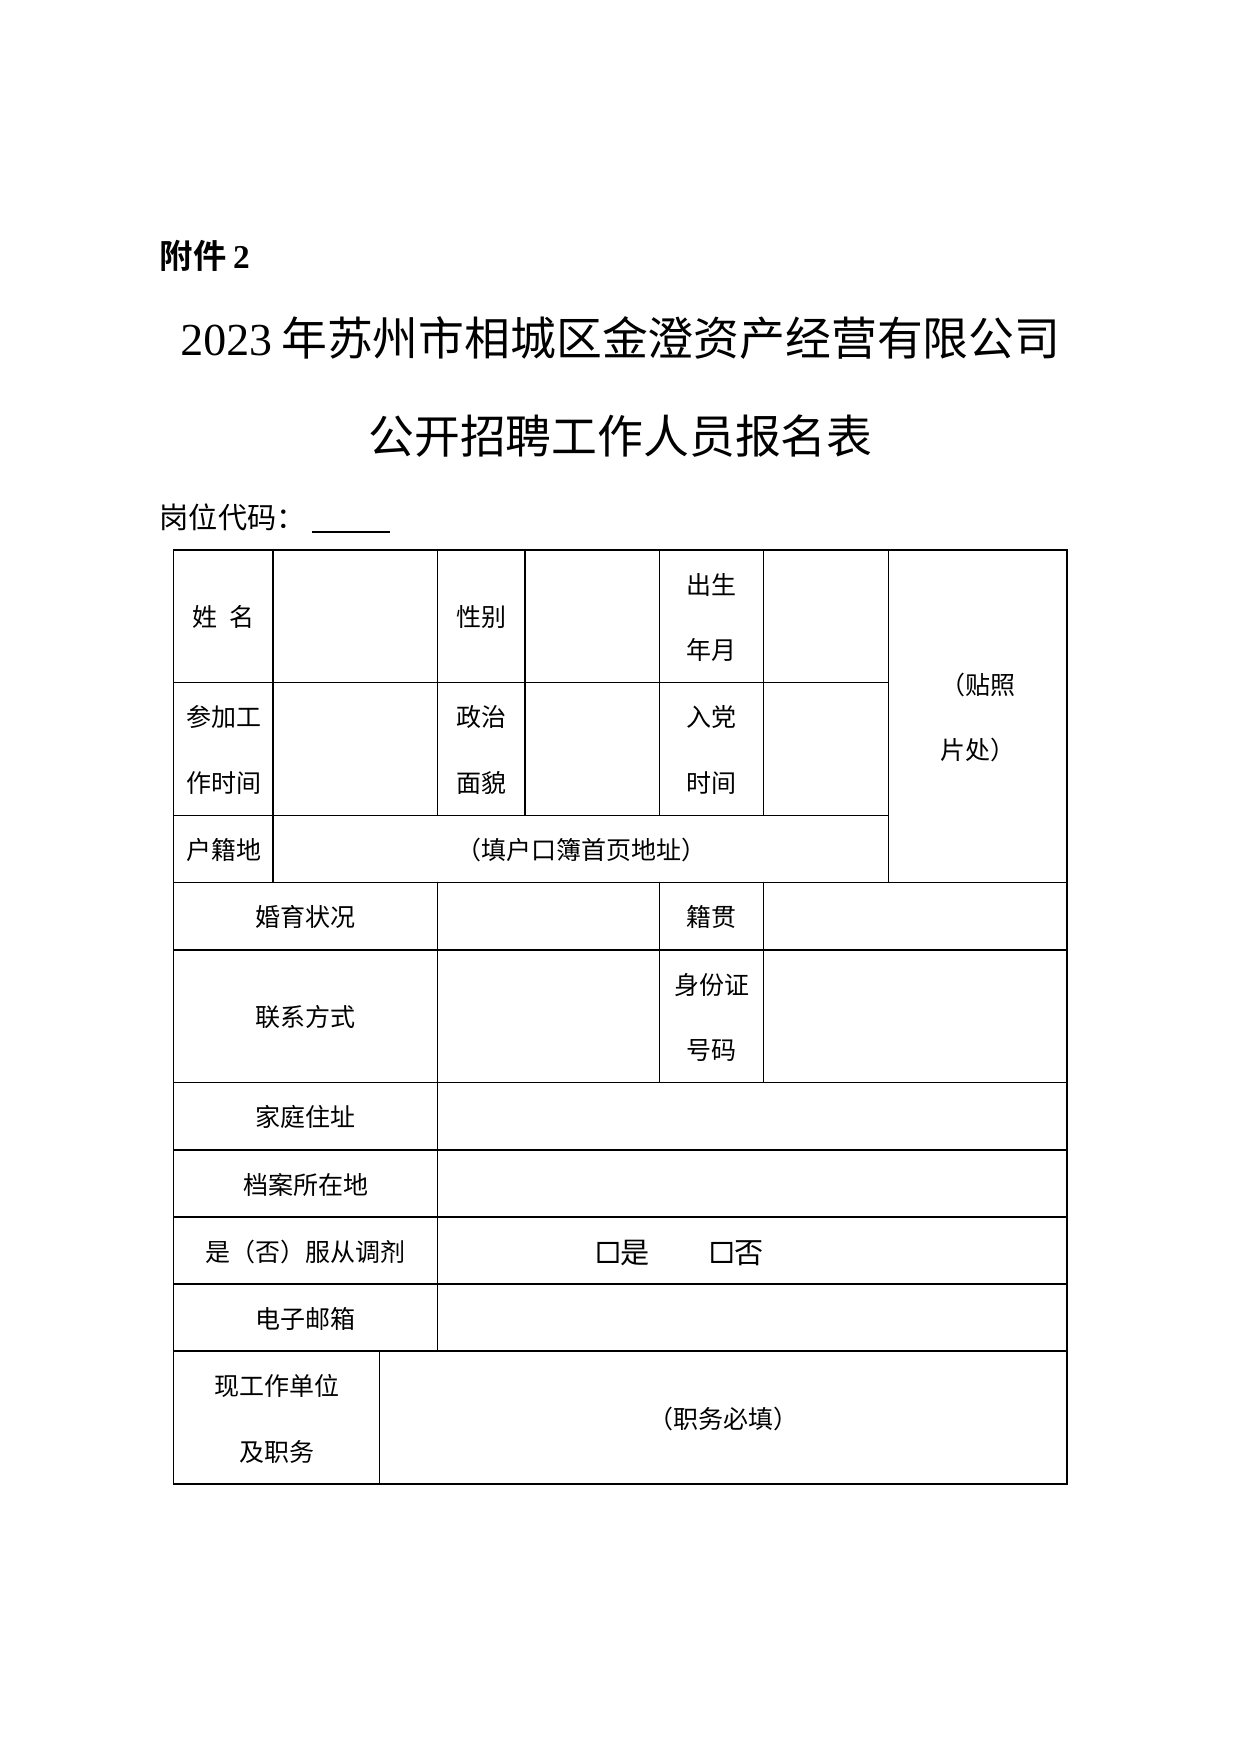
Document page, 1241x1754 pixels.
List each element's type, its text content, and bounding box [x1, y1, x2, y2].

text 附件2 [159, 221, 1081, 286]
text 岗位代码： [159, 483, 1081, 549]
table_cell 身份证号码 [660, 951, 763, 1082]
table_cell （职务必填） [380, 1352, 1066, 1483]
table_cell 是（否）服从调剂 [174, 1218, 437, 1283]
text 公开招聘工作人员报名表 [159, 385, 1081, 483]
table_header 姓 名 [174, 551, 272, 682]
table_cell 政治 面貌 [438, 683, 524, 814]
table_cell （填户口簿首页地址） [274, 816, 888, 882]
table_cell [764, 951, 1066, 1082]
table_cell 籍贯 [660, 883, 763, 949]
table_cell [438, 951, 659, 1082]
table_cell 家庭住址 [174, 1083, 437, 1149]
table_cell [526, 683, 659, 814]
table_cell 现工作单位 及职务 [174, 1352, 379, 1483]
table_cell 联系方式 [174, 951, 437, 1082]
table_header 性别 [438, 551, 524, 682]
table_header [764, 551, 888, 682]
table_cell [764, 683, 888, 814]
text 2023年苏州市相城区金澄资产经营有限公司 [159, 286, 1081, 385]
table_cell 参加工作时间 [174, 683, 272, 814]
table_cell 入党 时间 [660, 683, 763, 814]
table_cell [438, 1083, 1066, 1149]
table_cell [438, 1285, 1066, 1350]
table_header 出生 年月 [660, 551, 763, 682]
table_cell 户籍地 [174, 816, 272, 882]
table_cell 档案所在地 [174, 1151, 437, 1216]
table_header [274, 551, 437, 682]
table_header [526, 551, 659, 682]
table_cell [764, 883, 1066, 949]
table_cell [438, 883, 659, 949]
table_cell 是 否 [438, 1218, 1066, 1283]
table_cell 电子邮箱 [174, 1285, 437, 1350]
table_cell 婚育状况 [174, 883, 437, 949]
table_header （贴照 片处） [889, 551, 1066, 882]
table_cell [438, 1151, 1066, 1216]
table_cell [274, 683, 437, 814]
